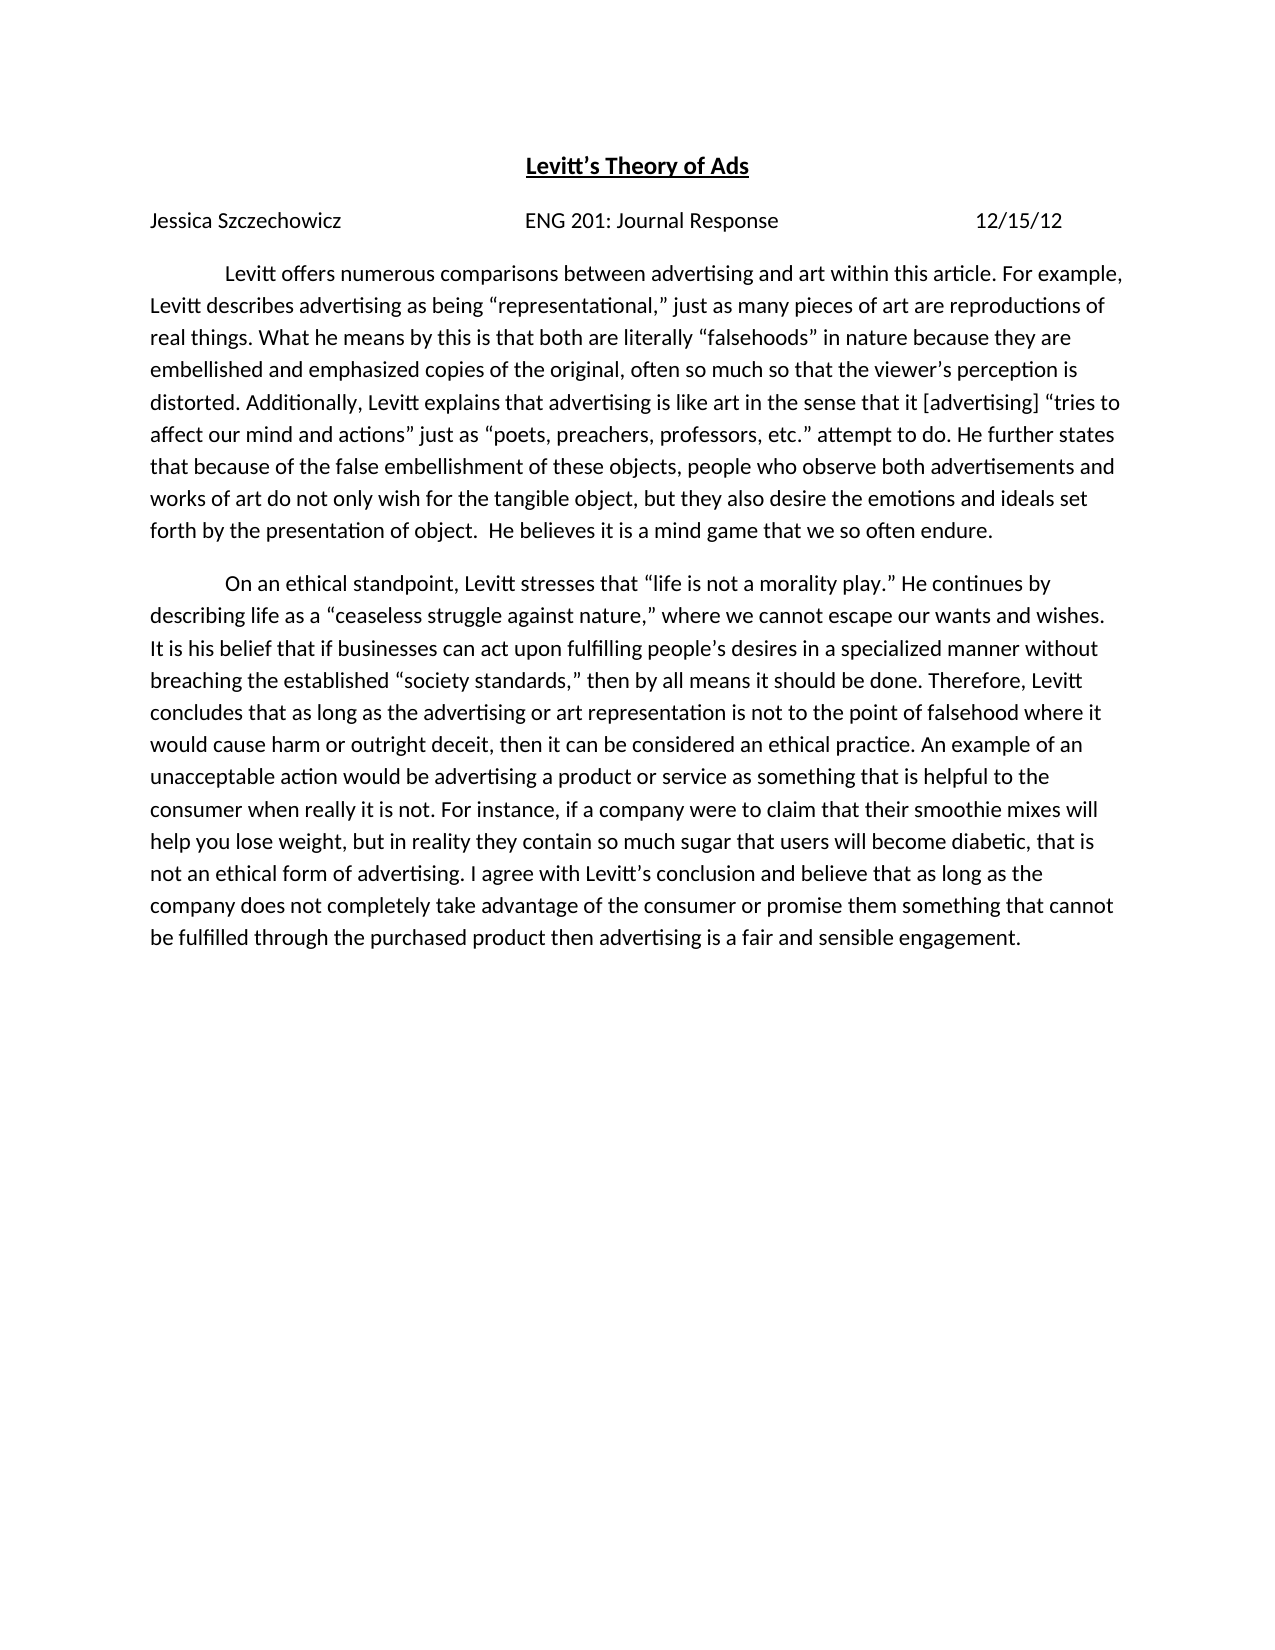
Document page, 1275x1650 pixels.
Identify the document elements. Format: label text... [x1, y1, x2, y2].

text Jessica Szczechowicz ENG 201: Journal Response 12/15/12 [150, 206, 1125, 234]
text Levitt’s Theory of Ads [150, 150, 1125, 181]
text Levitt offers numerous comparisons between advertising and art within this article. For example, Levitt describes advertising as being “representational,” just as many pieces of art are reproductions of real things. What he means by this is that both are literally “falsehoods” in nature because they are embellished and emphasized copies of the original, often so much so that the viewer’s perception is distorted. Additionally, Levitt explains that advertising is like art in the sense that it [advertising] “tries to affect our mind and actions” just as “poets, preachers, professors, etc.” attempt to do. He further states that because of the false embellishment of these objects, people who observe both advertisements and works of art do not only wish for the tangible object, but they also desire the emotions and ideals set forth by the presentation of object. He believes it is a mind game that we so often endure. [150, 259, 1125, 544]
text On an ethical standpoint, Levitt stresses that “life is not a morality play.” He continues by describing life as a “ceaseless struggle against nature,” where we cannot escape our wants and wishes. It is his belief that if businesses can act upon fulfilling people’s desires in a specialized manner without breaching the established “society standards,” then by all means it should be done. Therefore, Levitt concludes that as long as the advertising or art representation is not to the point of falsehood where it would cause harm or outright deceit, then it can be considered an ethical practice. An example of an unacceptable action would be advertising a product or service as something that is helpful to the consumer when really it is not. For instance, if a company were to claim that their smoothie mixes will help you lose weight, but in reality they contain so much sugar that users will become diabetic, that is not an ethical form of advertising. I agree with Levitt’s conclusion and believe that as long as the company does not completely take advantage of the consumer or promise them something that cannot be fulfilled through the purchased product then advertising is a fair and sensible engagement. [150, 569, 1125, 951]
